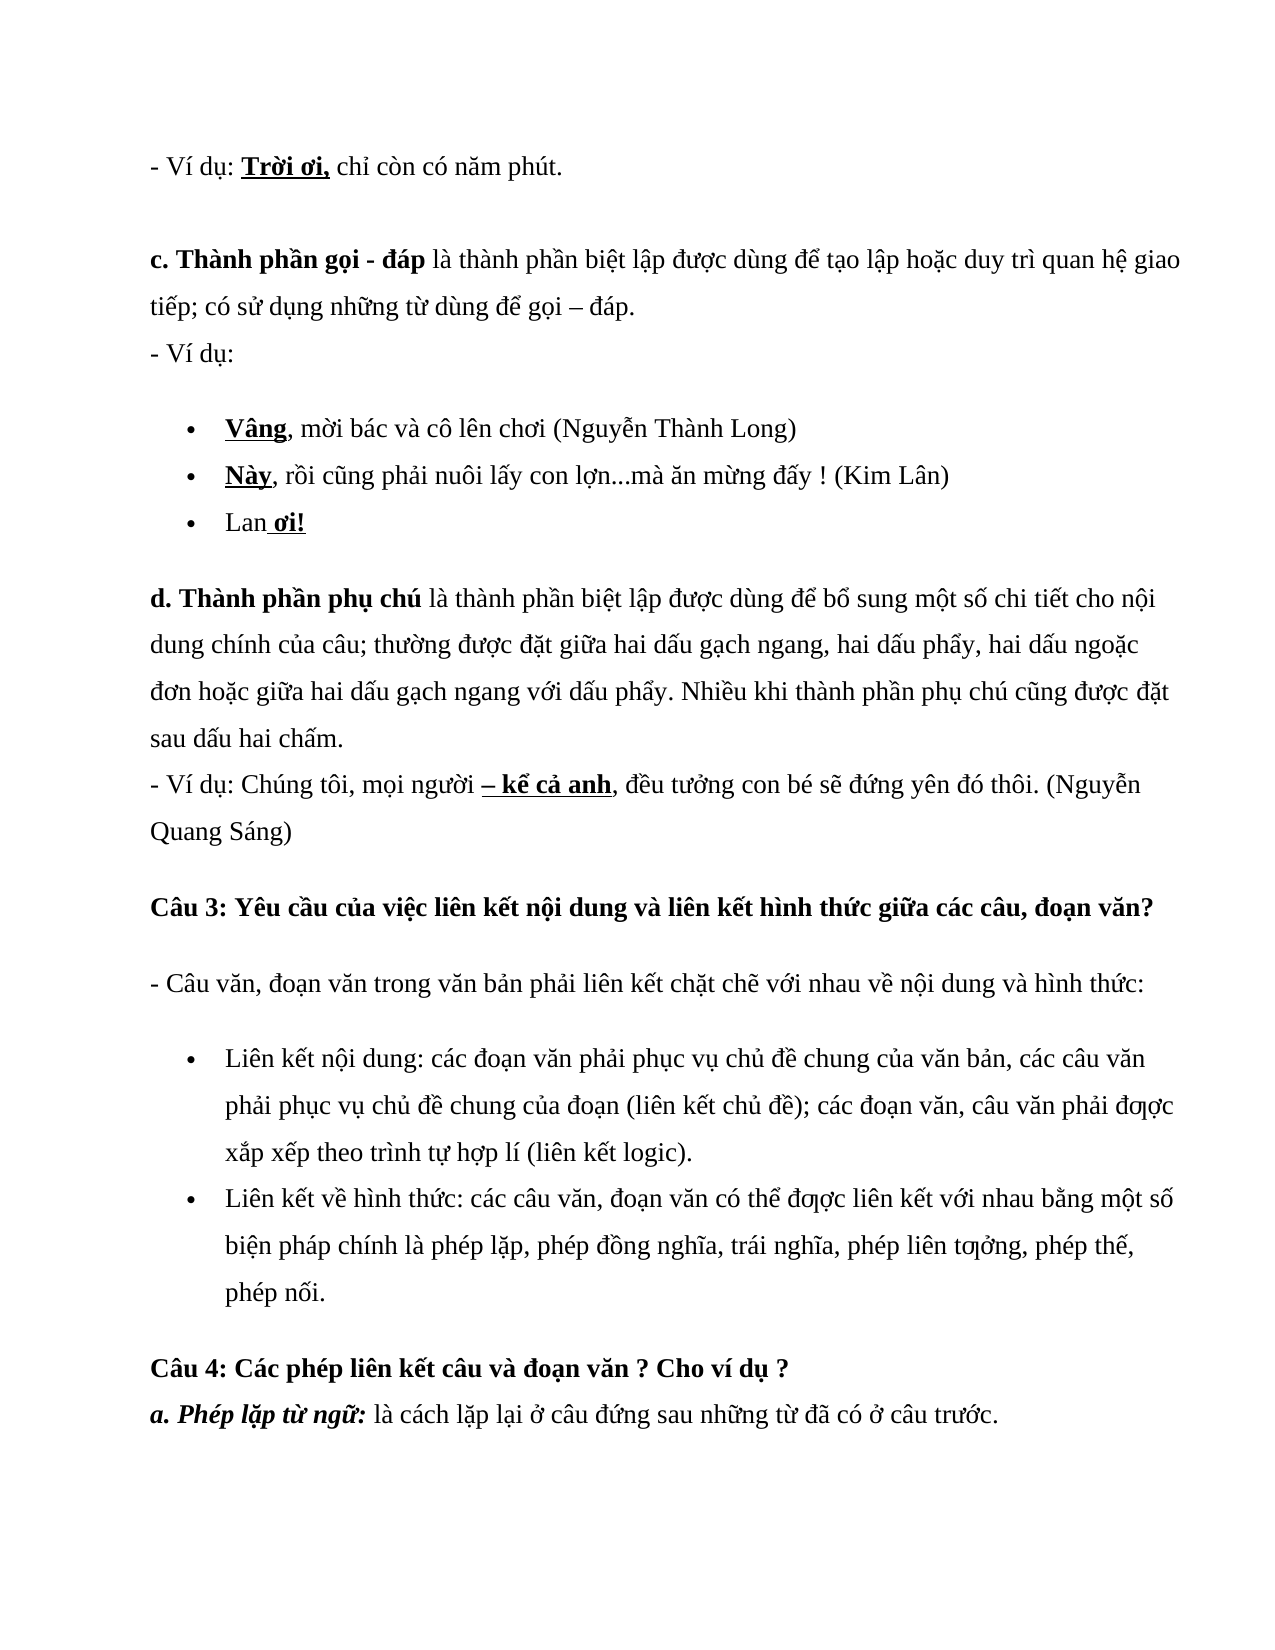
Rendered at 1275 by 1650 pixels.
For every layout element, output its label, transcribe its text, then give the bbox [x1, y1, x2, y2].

list Này, rồi cũng phải nuôi lấy con lợn...mà ăn mừng đấy ! (Kim Lân) [187, 459, 1181, 490]
text Câu 3: Yêu cầu của việc liên kết nội dung và liên kết hình thức giữa các câu, đoạn văn? [150, 891, 1181, 922]
list Vâng, mời bác và cô lên chơi (Nguyễn Thành Long) [187, 412, 1181, 444]
list Liên kết nội dung: các đoạn văn phải phục vụ chủ đề chung của văn bản, các câu văn phải phục vụ chủ đề chung của đoạn (liên kết chủ đề); các đoạn văn, câu văn phải đƣợc xắp xếp theo trình tự hợp lí (liên kết logic). [187, 1042, 1181, 1167]
text d. Thành phần phụ chú là thành phần biệt lập được dùng để bổ sung một số chi tiết cho nội dung chính của câu; thường được đặt giữa hai dấu gạch ngang, hai dấu phẩy, hai dấu ngoặc đơn hoặc giữa hai dấu gạch ngang với dấu phẩy. Nhiều khi thành phần phụ chú cũng được đặt sau dấu hai chấm. [150, 582, 1181, 753]
text c. Thành phần gọi - đáp là thành phần biệt lập được dùng để tạo lập hoặc duy trì quan hệ giao tiếp; có sử dụng những từ dùng để gọi – đáp. [150, 243, 1181, 321]
text - Câu văn, đoạn văn trong văn bản phải liên kết chặt chẽ với nhau về nội dung và hình thức: [150, 967, 1181, 998]
text - Ví dụ: Trời ơi, chỉ còn có năm phút. [150, 150, 1181, 181]
list Liên kết về hình thức: các câu văn, đoạn văn có thể đƣợc liên kết với nhau bằng một số biện pháp chính là phép lặp, phép đồng nghĩa, trái nghĩa, phép liên tƣởng, phép thế, phép nối. [187, 1182, 1181, 1307]
text - Ví dụ: [150, 337, 1181, 368]
list Lan ơi! [187, 506, 1181, 537]
text a. Phép lặp từ ngữ: là cách lặp lại ở câu đứng sau những từ đã có ở câu trước. [150, 1398, 1181, 1429]
text - Ví dụ: Chúng tôi, mọi người – kể cả anh, đều tưởng con bé sẽ đứng yên đó thôi. (Nguyễn Quang Sáng) [150, 768, 1181, 846]
text Câu 4: Các phép liên kết câu và đoạn văn ? Cho ví dụ ? [150, 1352, 1181, 1383]
